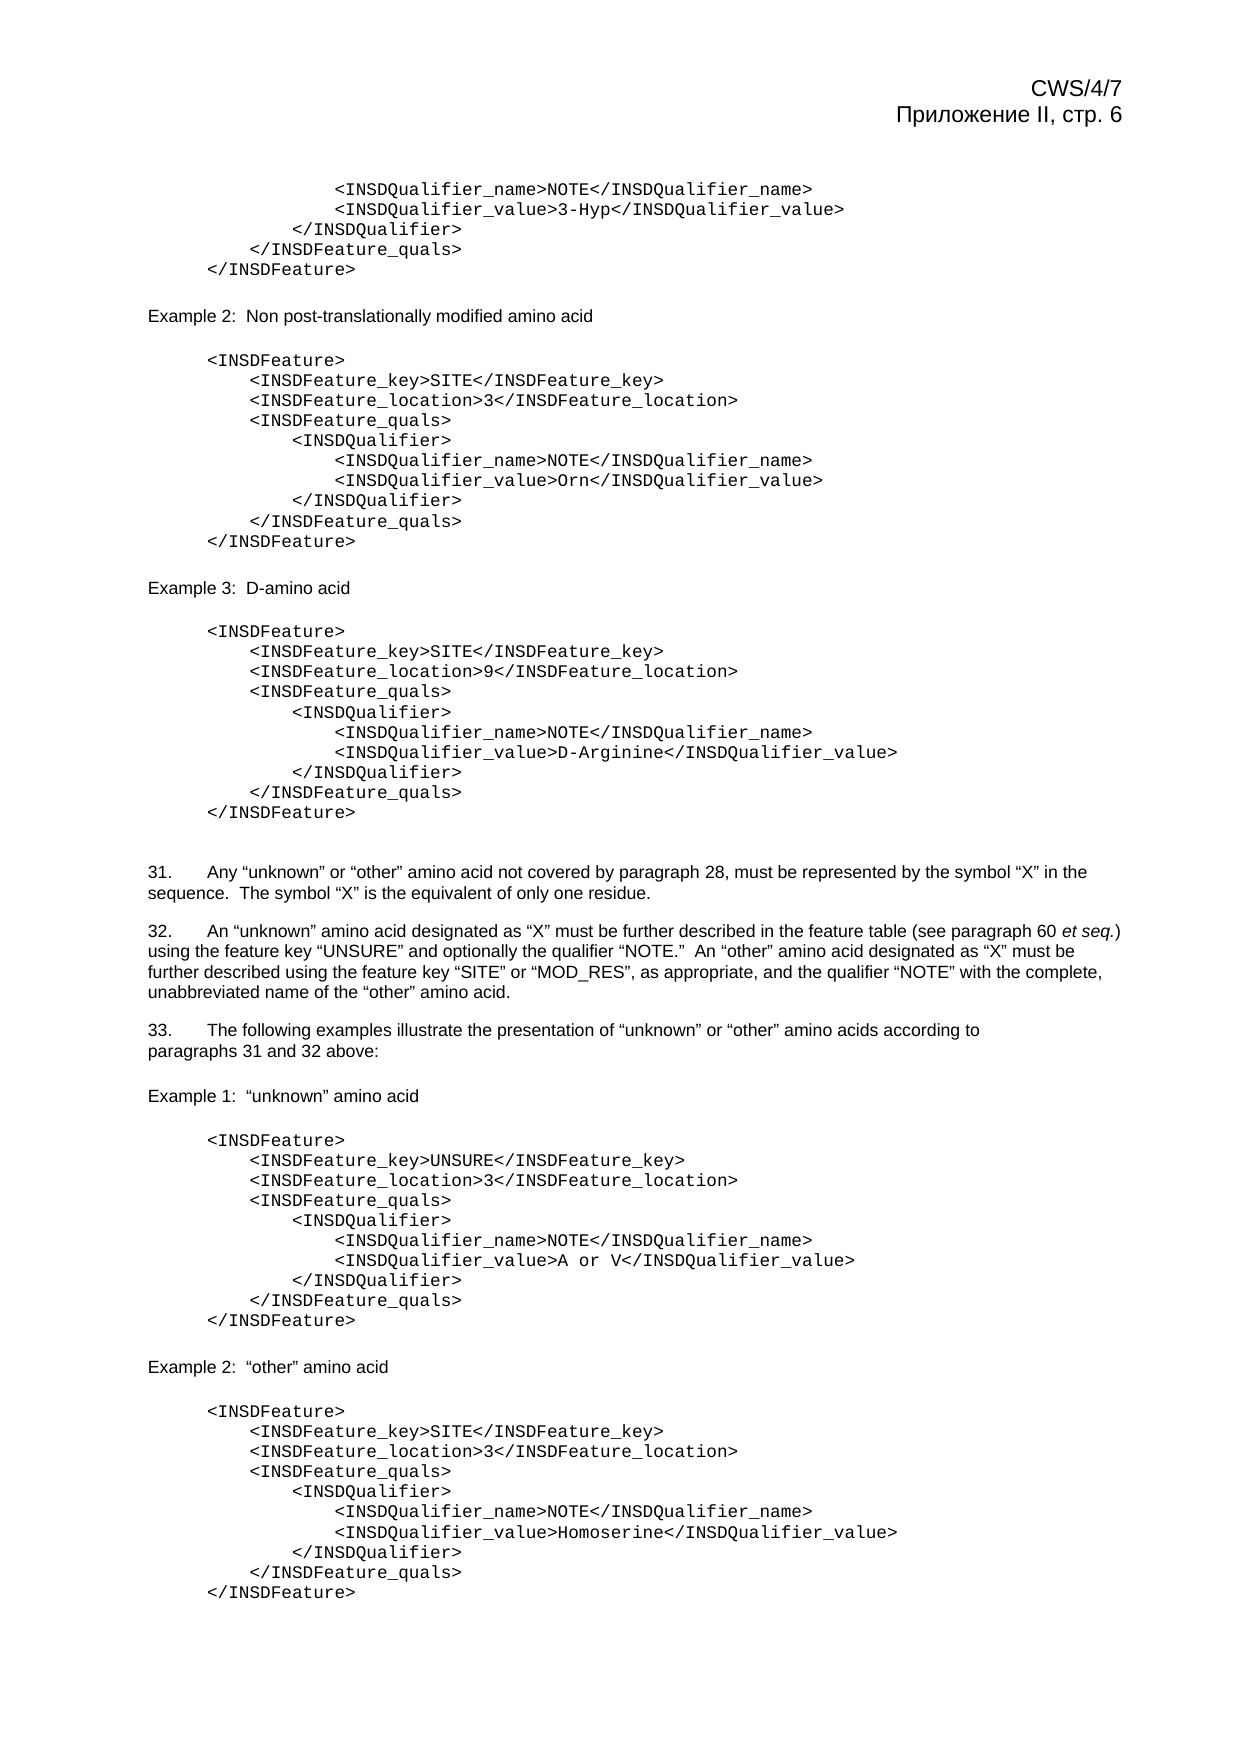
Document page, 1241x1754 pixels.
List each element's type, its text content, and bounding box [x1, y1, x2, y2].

text Example 1: “unknown” amino acid [148, 1086, 1122, 1106]
text <INSDFeature_quals> [207, 1191, 1122, 1212]
text <INSDFeature_location>9</INSDFeature_location> [207, 663, 1122, 683]
text <INSDFeature_key>UNSURE</INSDFeature_key> [207, 1151, 1122, 1171]
text </INSDFeature> [207, 1312, 1122, 1332]
text <INSDQualifier_name>NOTE</INSDQualifier_name> [207, 452, 1122, 472]
list The following examples illustrate the presentation of “unknown” or “other” amino acids according to paragraphs 31 and 32 above: [148, 1020, 1122, 1061]
text <INSDFeature_location>3</INSDFeature_location> [207, 1443, 1122, 1463]
text </INSDFeature> [207, 804, 1122, 824]
text </INSDQualifier> [207, 1272, 1122, 1292]
text Example 2: “other” amino acid [148, 1357, 1122, 1378]
text </INSDFeature_quals> [207, 241, 1122, 261]
text <INSDQualifier_name>NOTE</INSDQualifier_name> [207, 1503, 1122, 1523]
text <INSDFeature_quals> [207, 412, 1122, 432]
text <INSDQualifier> [207, 703, 1122, 723]
text </INSDFeature> [207, 1583, 1122, 1604]
text </INSDQualifier> [207, 763, 1122, 784]
text <INSDFeature_quals> [207, 1463, 1122, 1483]
text <INSDFeature_key>SITE</INSDFeature_key> [207, 1423, 1122, 1443]
text </INSDFeature> [207, 532, 1122, 552]
text <INSDQualifier_value>Homoserine</INSDQualifier_value> [207, 1523, 1122, 1543]
text <INSDFeature_key>SITE</INSDFeature_key> [207, 643, 1122, 663]
list Any “unknown” or “other” amino acid not covered by paragraph 28, must be represented by the symbol “X” in the sequence. The symbol “X” is the equivalent of only one residue. [148, 862, 1122, 903]
text Example 3: D-amino acid [148, 577, 1122, 598]
text <INSDFeature> [207, 351, 1122, 371]
text <INSDFeature_location>3</INSDFeature_location> [207, 1171, 1122, 1191]
text <INSDQualifier_name>NOTE</INSDQualifier_name> [207, 723, 1122, 743]
text </INSDFeature_quals> [207, 512, 1122, 532]
text <INSDQualifier> [207, 1212, 1122, 1232]
text </INSDFeature_quals> [207, 1292, 1122, 1312]
text <INSDFeature_key>SITE</INSDFeature_key> [207, 371, 1122, 392]
text </INSDQualifier> [207, 492, 1122, 512]
text <INSDFeature_location>3</INSDFeature_location> [207, 392, 1122, 412]
text </INSDFeature> [207, 261, 1122, 281]
text </INSDFeature_quals> [207, 1563, 1122, 1583]
text <INSDQualifier_value>A or V</INSDQualifier_value> [207, 1252, 1122, 1272]
text <INSDQualifier_value>Orn</INSDQualifier_value> [207, 472, 1122, 492]
text </INSDFeature_quals> [207, 784, 1122, 804]
text <INSDFeature> [207, 623, 1122, 643]
text <INSDQualifier_value>3-Hyp</INSDQualifier_value> [207, 201, 1122, 221]
text </INSDQualifier> [207, 1543, 1122, 1563]
text <INSDQualifier_value>D-Arginine</INSDQualifier_value> [207, 743, 1122, 763]
text <INSDQualifier_name>NOTE</INSDQualifier_name> [207, 1232, 1122, 1252]
text Example 2: Non post-translationally modified amino acid [148, 306, 1122, 326]
text <INSDQualifier> [207, 432, 1122, 452]
text <INSDQualifier_name>NOTE</INSDQualifier_name> [207, 180, 1122, 201]
text <INSDQualifier> [207, 1483, 1122, 1503]
list An “unknown” amino acid designated as “X” must be further described in the feature table (see paragraph 60 et seq.) using the feature key “UNSURE” and optionally the qualifier “NOTE.” An “other” amino acid designated as “X” must be further described using the feature key “SITE” or “MOD_RES”, as appropriate, and the qualifier “NOTE” with the complete, unabbreviated name of the “other” amino acid. [148, 921, 1122, 1002]
text </INSDQualifier> [207, 221, 1122, 241]
text <INSDFeature_quals> [207, 683, 1122, 703]
text <INSDFeature> [207, 1131, 1122, 1151]
text <INSDFeature> [207, 1403, 1122, 1423]
